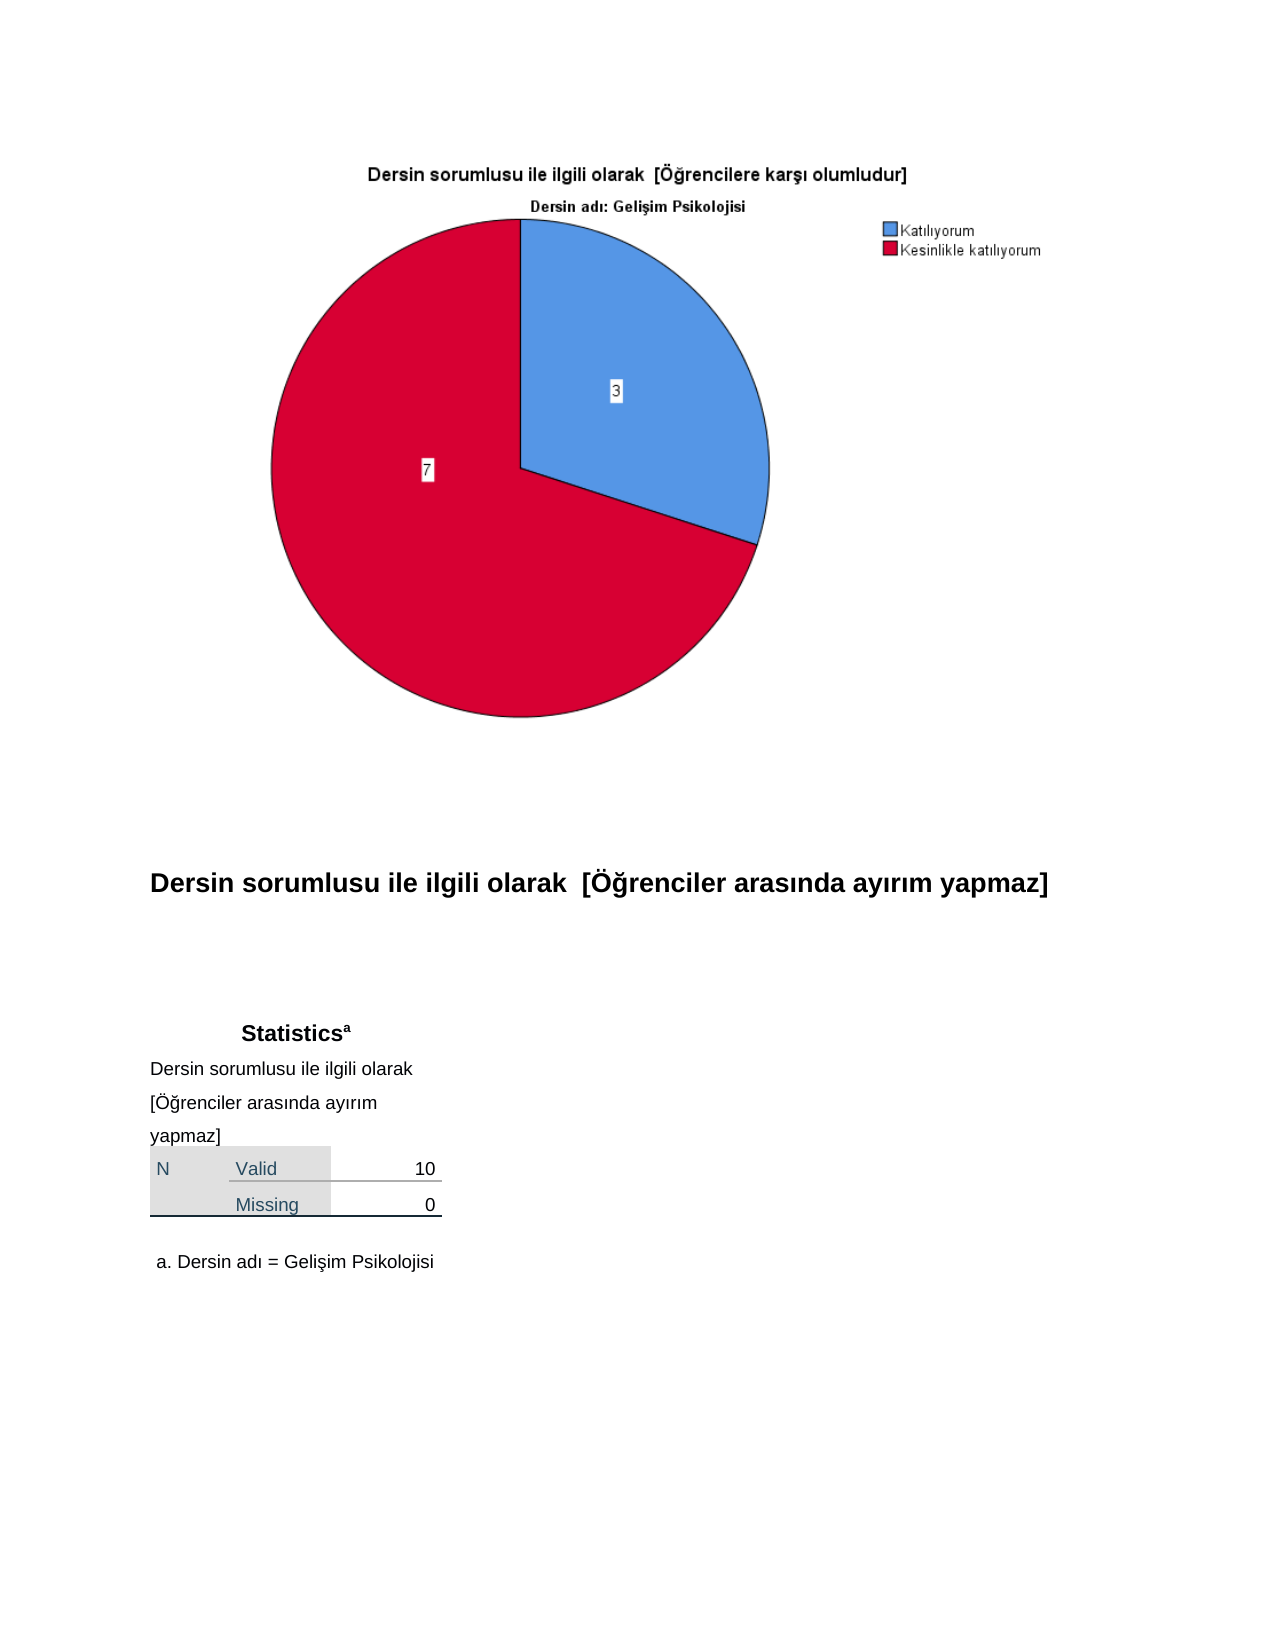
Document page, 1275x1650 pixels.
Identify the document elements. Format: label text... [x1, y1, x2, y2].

table_header a. Dersin adı = Gelişim Psikolojisi [150, 1239, 442, 1272]
table_cell 0 [331, 1182, 442, 1215]
text Dersin sorumlusu ile ilgili olarak [Öğrenciler arasında ayırım yapmaz] [150, 867, 1125, 898]
table_cell Missing [229, 1182, 331, 1215]
table_cell Valid [229, 1146, 331, 1180]
picture [150, 150, 1125, 724]
table_header Statisticsa [150, 1013, 442, 1046]
table_cell N [150, 1146, 229, 1215]
table_cell Dersin sorumlusu ile ilgili olarak [Öğrenciler arasında ayırım yapmaz] [150, 1046, 442, 1146]
table_cell 10 [331, 1146, 442, 1180]
